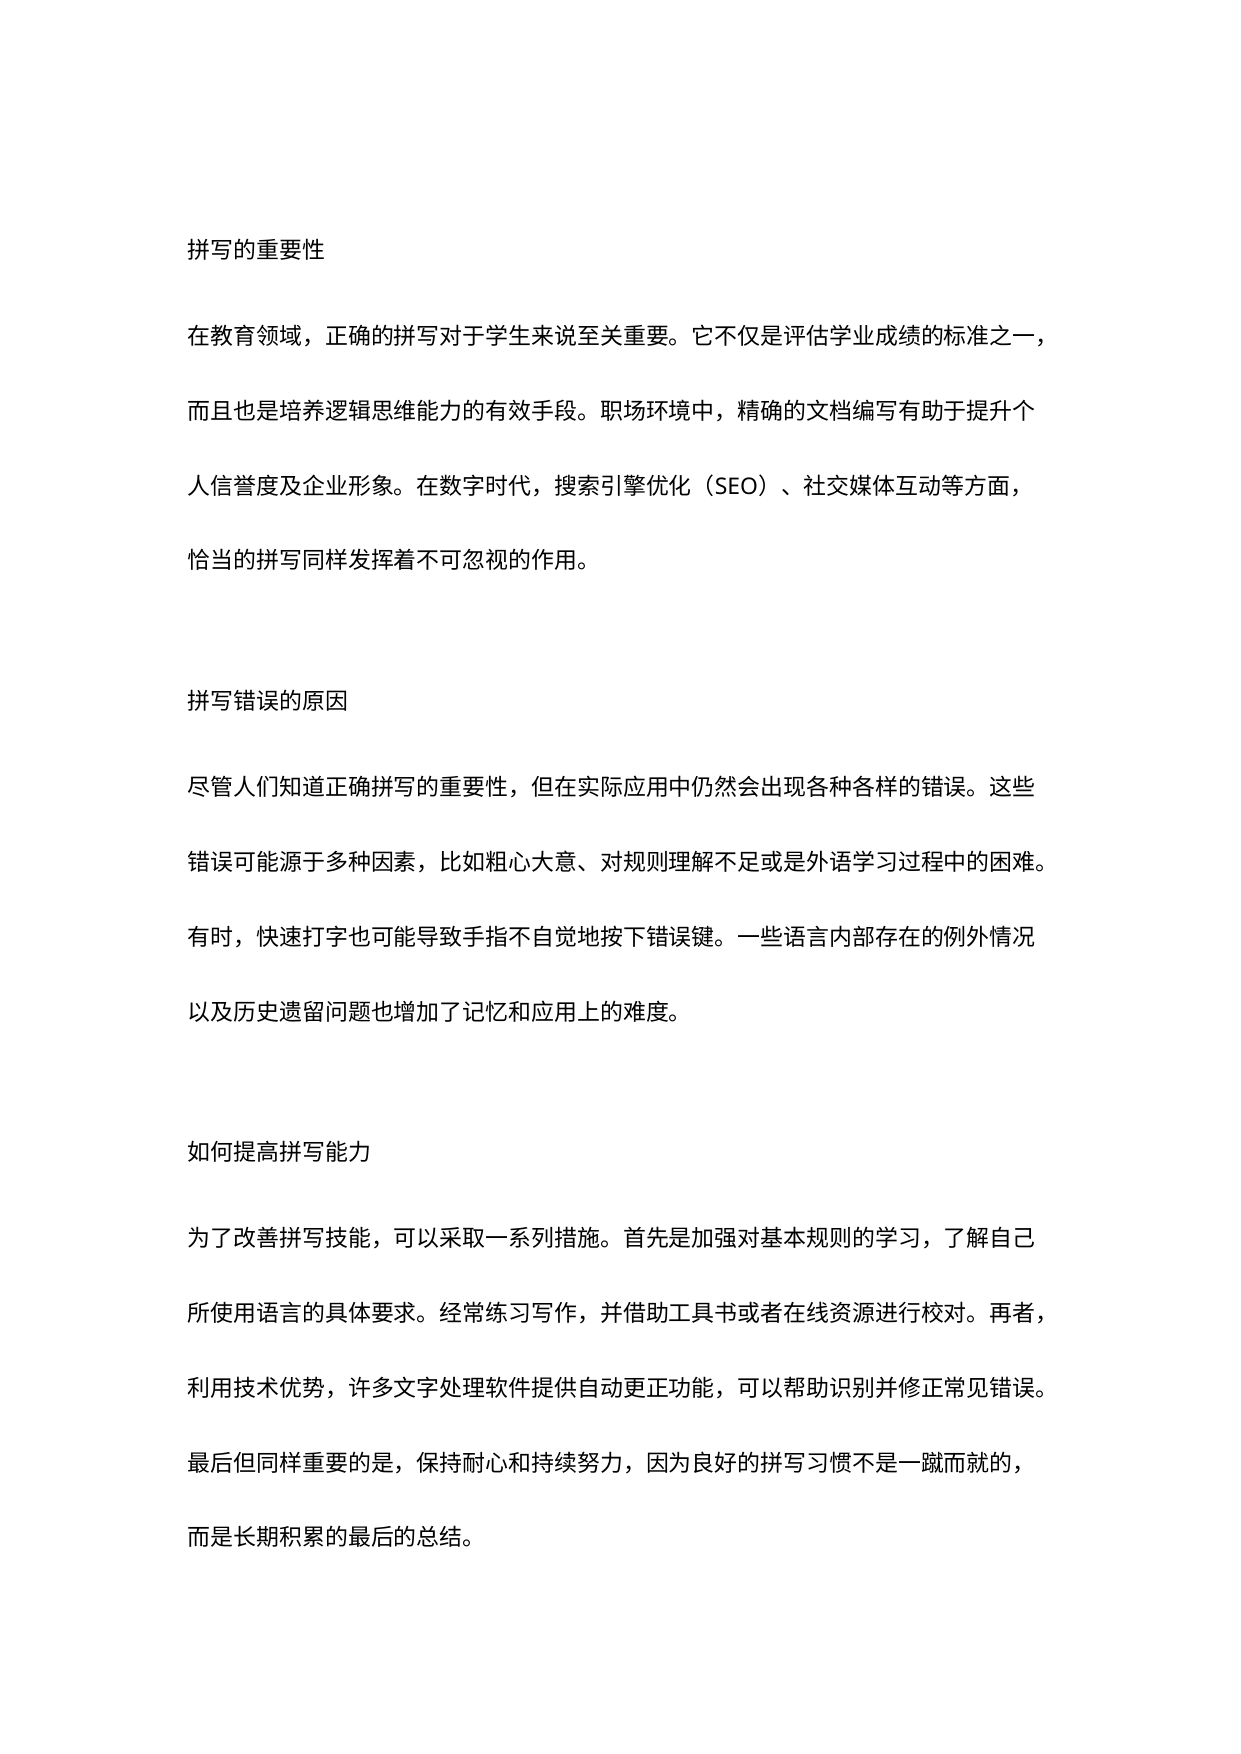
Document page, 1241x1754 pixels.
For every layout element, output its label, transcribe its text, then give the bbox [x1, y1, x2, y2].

text 在教育领域，正确的拼写对于学生来说至关重要。它不仅是评估学业成绩的标准之一，而且也是培养逻辑思维能力的有效手段。职场环境中，精确的文档编写有助于提升个人信誉度及企业形象。在数字时代，搜索引擎优化（SEO）、社交媒体互动等方面，恰当的拼写同样发挥着不可忽视的作用。 [187, 302, 1053, 591]
text 尽管人们知道正确拼写的重要性，但在实际应用中仍然会出现各种各样的错误。这些错误可能源于多种因素，比如粗心大意、对规则理解不足或是外语学习过程中的困难。有时，快速打字也可能导致手指不自觉地按下错误键。一些语言内部存在的例外情况以及历史遗留问题也增加了记忆和应用上的难度。 [187, 753, 1053, 1042]
text 拼写的重要性 [187, 216, 1053, 281]
text 拼写错误的原因 [187, 667, 1053, 732]
text 为了改善拼写技能，可以采取一系列措施。首先是加强对基本规则的学习，了解自己所使用语言的具体要求。经常练习写作，并借助工具书或者在线资源进行校对。再者，利用技术优势，许多文字处理软件提供自动更正功能，可以帮助识别并修正常见错误。最后但同样重要的是，保持耐心和持续努力，因为良好的拼写习惯不是一蹴而就的，而是长期积累的最后的总结。 [187, 1204, 1053, 1568]
text 如何提高拼写能力 [187, 1118, 1053, 1183]
